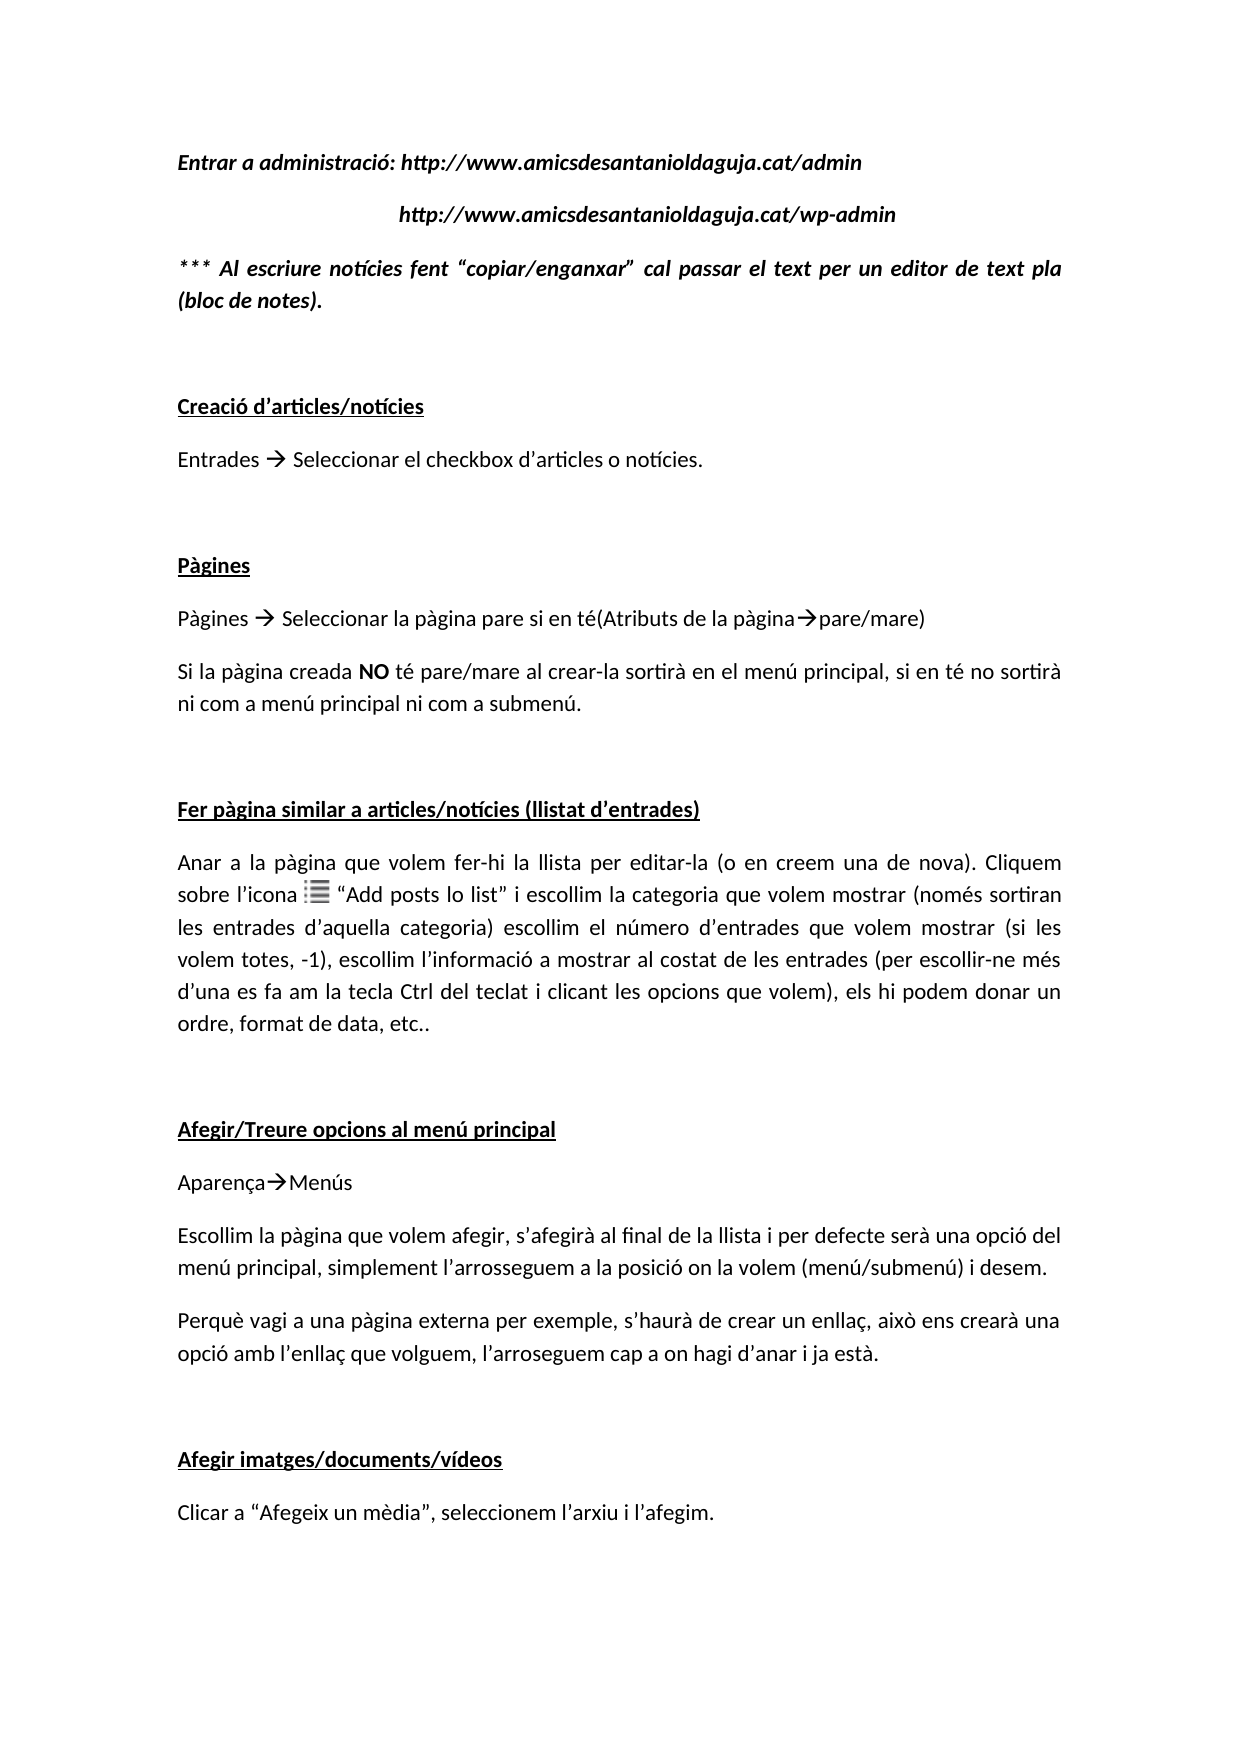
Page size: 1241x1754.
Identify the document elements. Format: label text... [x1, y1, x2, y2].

text *** Al escriure notícies fent “copiar/enganxar” cal passar el text per un editor de text pla (bloc de notes). [177, 254, 1063, 314]
text Fer pàgina similar a articles/notícies (llistat d’entrades) [177, 795, 1063, 823]
text Si la pàgina creada NO té pare/mare al crear-la sortirà en el menú principal, si en té no sortirà ni com a menú principal ni com a submenú. [177, 657, 1063, 717]
text http://www.amicsdesantanioldaguja.cat/wp-admin [325, 201, 1063, 229]
text Afegir imatges/documents/vídeos [177, 1445, 1063, 1473]
text Pàgines Seleccionar la pàgina pare si en té(Atributs de la pàginapare/mare) [177, 604, 1063, 632]
text AparençaMenús [177, 1168, 1063, 1196]
text Escollim la pàgina que volem afegir, s’afegirà al final de la llista i per defecte serà una opció del menú principal, simplement l’arrosseguem a la posició on la volem (menú/submenú) i desem. [177, 1221, 1063, 1281]
text Entrar a administració: http://www.amicsdesantanioldaguja.cat/admin [177, 148, 1063, 176]
text Entrades Seleccionar el checkbox d’articles o notícies. [177, 445, 1063, 473]
text Creació d’articles/notícies [177, 392, 1063, 420]
text Perquè vagi a una pàgina externa per exemple, s’haurà de crear un enllaç, això ens crearà una opció amb l’enllaç que volguem, l’arroseguem cap a on hagi d’anar i ja està. [177, 1306, 1063, 1367]
picture [304, 880, 330, 903]
text Clicar a “Afegeix un mèdia”, seleccionem l’arxiu i l’afegim. [177, 1498, 1063, 1526]
text Afegir/Treure opcions al menú principal [177, 1115, 1063, 1143]
text Anar a la pàgina que volem fer-hi la llista per editar-la (o en creem una de nova). Cliquem sobre l’icona “Add posts lo list” i escollim la categoria que volem mostrar (només sortiran les entrades d’aquella categoria) escollim el número d’entrades que volem mostrar (si les volem totes, -1), escollim l’informació a mostrar al costat de les entrades (per escollir-ne més d’una es fa am la tecla Ctrl del teclat i clicant les opcions que volem), els hi podem donar un ordre, format de data, etc.. [177, 848, 1063, 1037]
text Pàgines [177, 551, 1063, 579]
